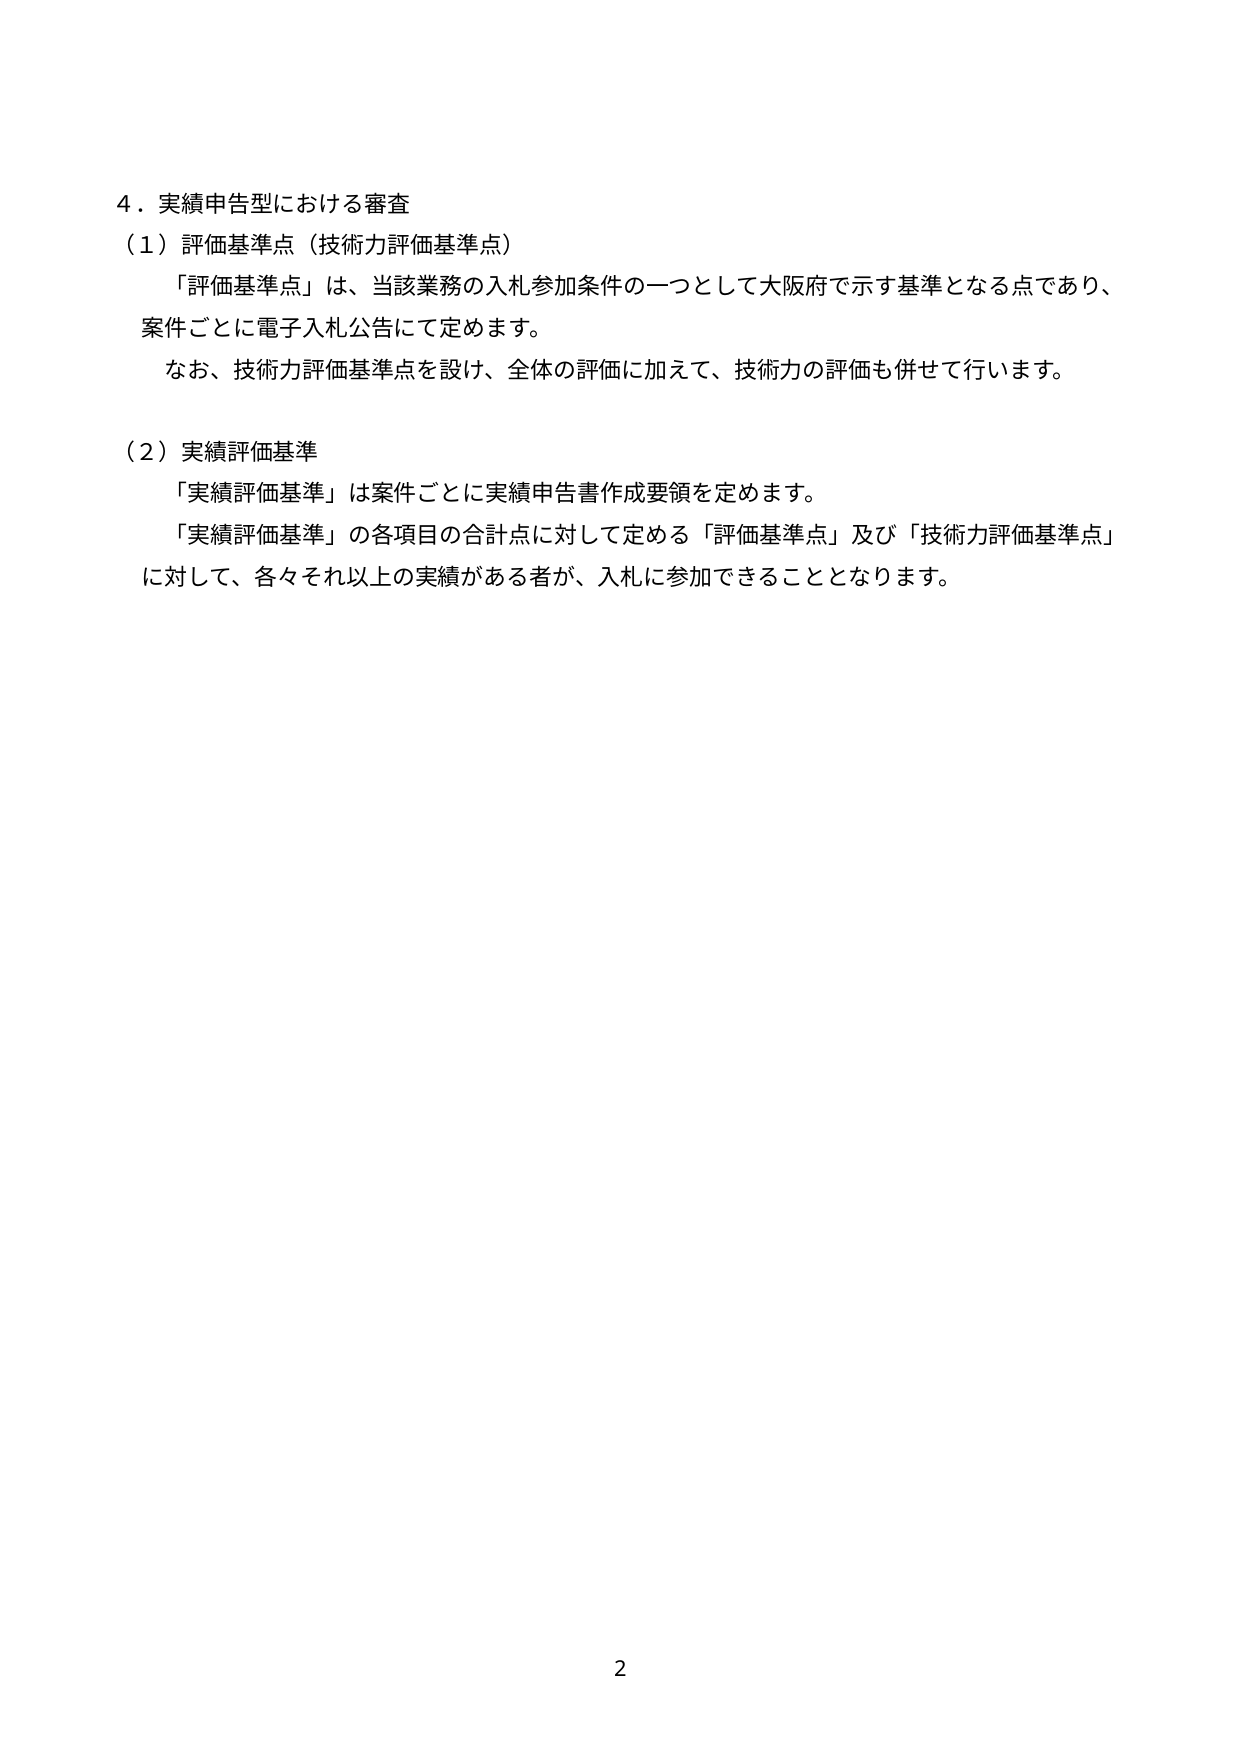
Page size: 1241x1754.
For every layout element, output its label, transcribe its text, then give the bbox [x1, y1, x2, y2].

text なお、技術力評価基準点を設け、全体の評価に加えて、技術力の評価も併せて行います。 [142, 350, 1128, 386]
text 「実績評価基準」の各項目の合計点に対して定める「評価基準点」及び「技術力評価基準点」に対して、各々それ以上の実績がある者が、入札に参加できることとなります。 [142, 515, 1128, 593]
text （２）実績評価基準 [112, 432, 1128, 469]
text （１）評価基準点（技術力評価基準点） [112, 225, 1128, 262]
text ４．実績申告型における審査 [112, 184, 1128, 220]
text 「実績評価基準」は案件ごとに実績申告書作成要領を定めます。 [142, 474, 1128, 510]
text 「評価基準点」は、当該業務の入札参加条件の一つとして大阪府で示す基準となる点であり、案件ごとに電子入札公告にて定めます。 [142, 267, 1128, 345]
